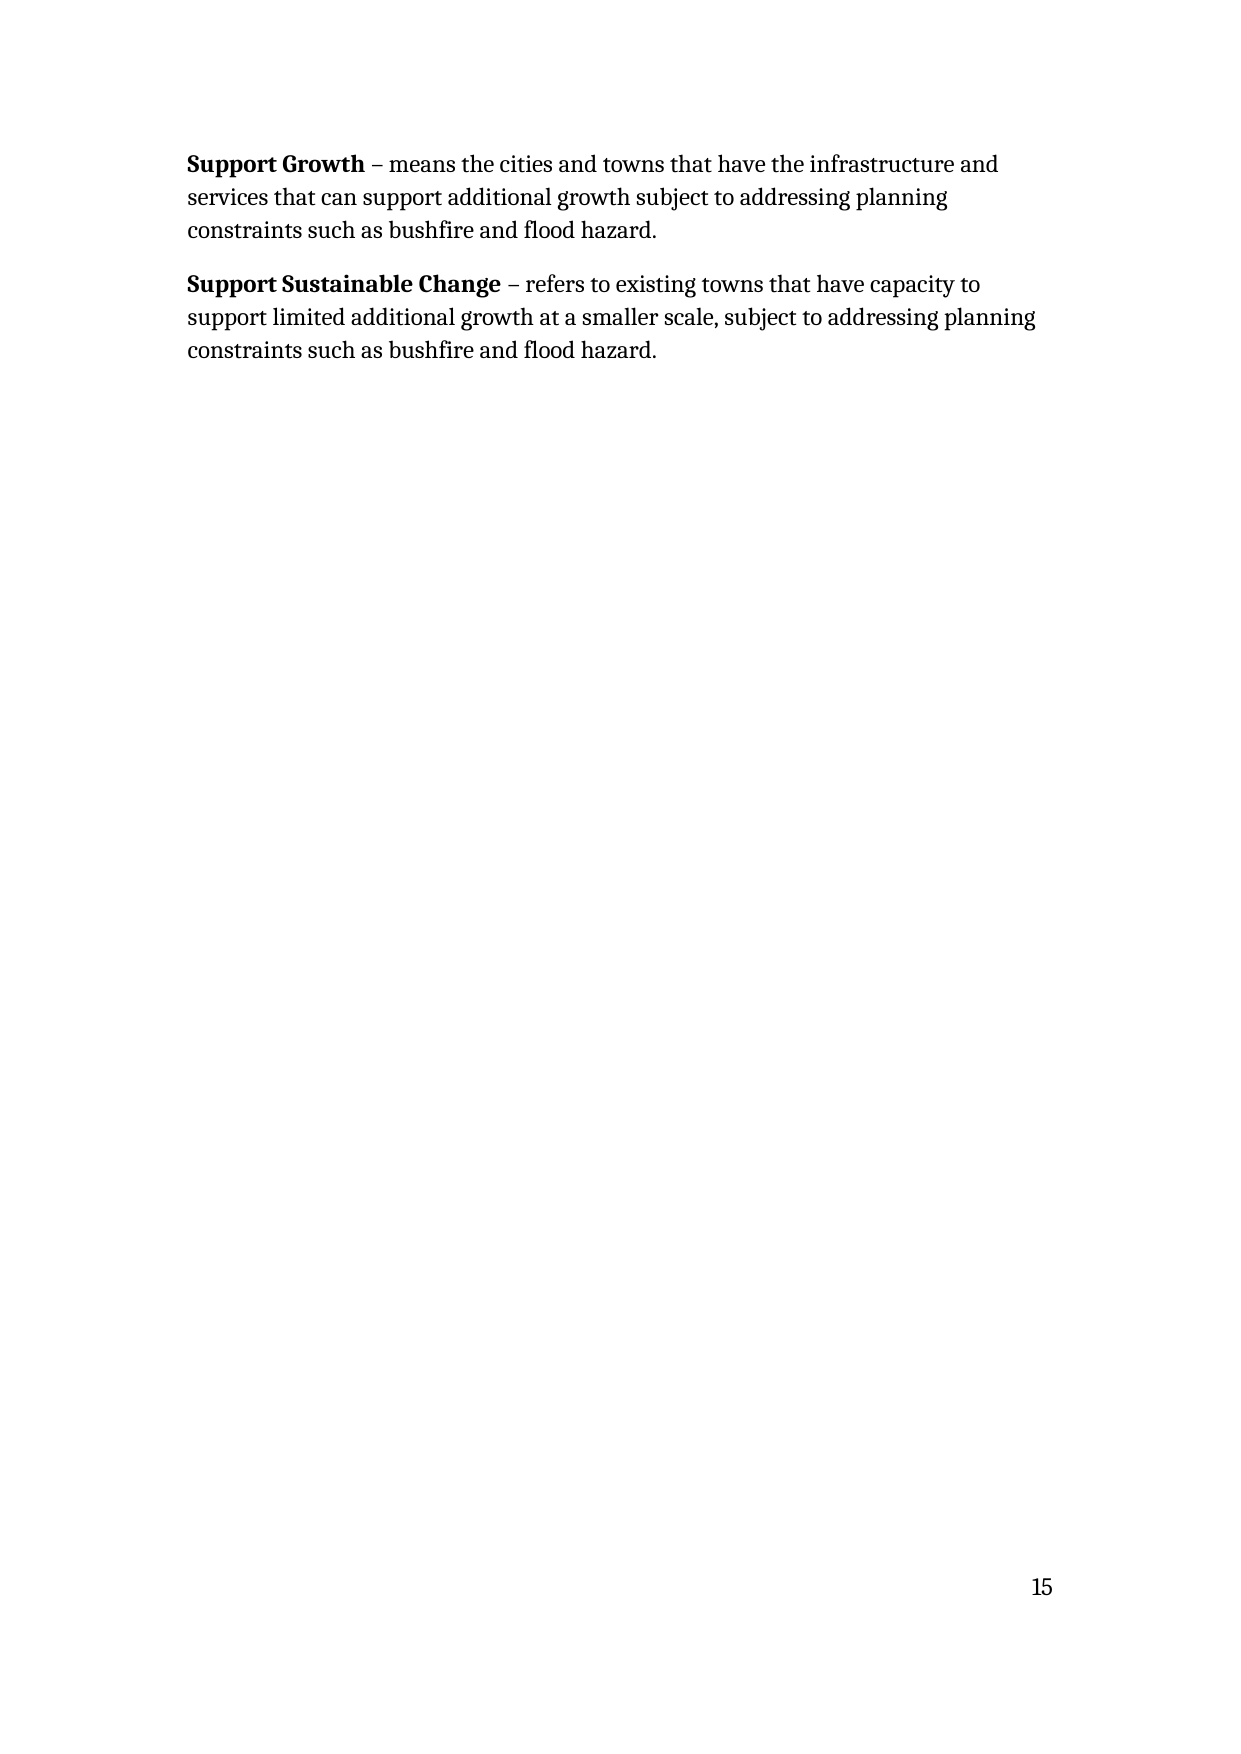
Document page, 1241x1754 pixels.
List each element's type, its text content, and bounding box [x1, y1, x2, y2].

text Support Sustainable Change – refers to existing towns that have capacity to support limited additional growth at a smaller scale, subject to addressing planning constraints such as bushfire and flood hazard. [187, 270, 1053, 365]
text Support Growth – means the cities and towns that have the infrastructure and services that can support additional growth subject to addressing planning constraints such as bushfire and flood hazard. [187, 150, 1053, 245]
